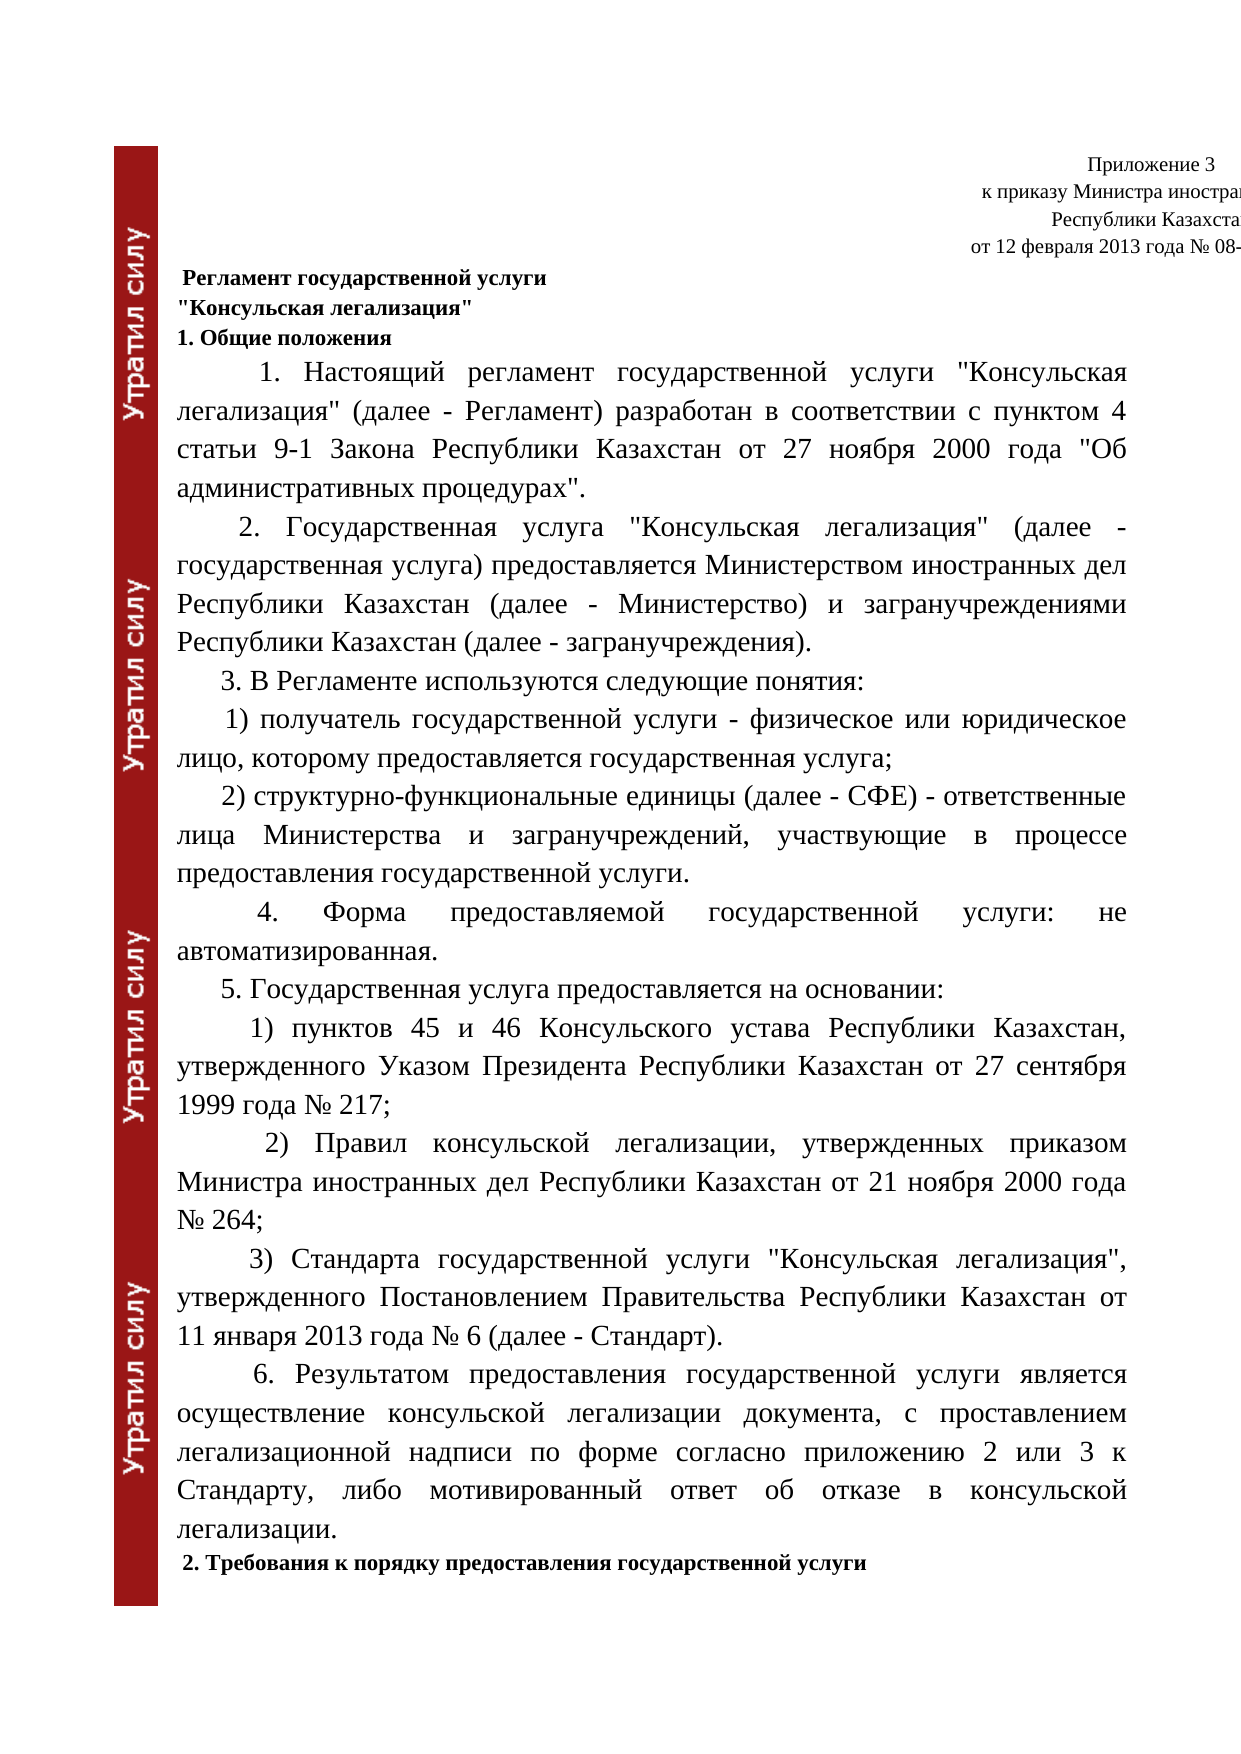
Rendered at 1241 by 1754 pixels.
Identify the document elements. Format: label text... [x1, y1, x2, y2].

text 5. Государственная услуга предоставляется на основании: [112, 971, 1128, 1005]
picture [114, 1005, 158, 1010]
picture [114, 504, 158, 509]
picture [114, 1120, 158, 1125]
text 6. Результатом предоставления государственной услуги является осуществление консульской легализации документа, с проставлением легализационной надписи по форме согласно приложению 2 или 3 к Стандарту, либо мотивированный ответ об отказе в консульской легализации. [112, 1357, 1128, 1544]
text 3. В Регламенте используются следующие понятия: [112, 663, 1128, 696]
text 4. Форма предоставляемой государственной услуги: не автоматизированная. [112, 894, 1128, 966]
table_header [101, 150, 912, 264]
text Регламент государственной услуги "Консульская легализация" 1. Общие положения [112, 264, 1128, 351]
picture [114, 1576, 158, 1606]
picture [114, 773, 158, 778]
text 3) Стандарта государственной услуги "Консульская легализация", утвержденного Постановлением Правительства Республики Казахстан от 11 января 2013 года № 6 (далее - Стандарт). [112, 1241, 1128, 1352]
picture [114, 146, 158, 150]
text 1. Настоящий регламент государственной услуги "Консульская легализация" (далее - Регламент) разработан в соответствии с пунктом 4 статьи 9-1 Закона Республики Казахстан от 27 ноября 2000 года "Об административных процедурах". [112, 354, 1128, 504]
picture [114, 966, 158, 971]
picture [114, 1236, 158, 1241]
text 2) Правил консульской легализации, утвержденных приказом Министра иностранных дел Республики Казахстан от 21 ноября 2000 года № 264; [112, 1125, 1128, 1236]
picture [114, 658, 158, 663]
text 2. Требования к порядку предоставления государственной услуги [112, 1549, 1128, 1576]
text 2) структурно-функциональные единицы (далее - СФЕ) - ответственные лица Министерства и загранучреждений, участвующие в процессе предоставления государственной услуги. [112, 778, 1128, 889]
picture [114, 889, 158, 894]
picture [114, 1544, 158, 1549]
table_header Приложение 3 к приказу Министра иностранных дел Республики Казахстан от 12 февраля 2013 года № 08-1-1-1/42-1 [912, 150, 1240, 264]
picture [114, 1352, 158, 1357]
text 1) пунктов 45 и 46 Консульского устава Республики Казахстан, утвержденного Указом Президента Республики Казахстан от 27 сентября 1999 года № 217; [112, 1010, 1128, 1120]
text 1) получатель государственной услуги - физическое или юридическое лицо, которому предоставляется государственная услуга; [112, 701, 1128, 773]
picture [114, 696, 158, 701]
text 2. Государственная услуга "Консульская легализация" (далее - государственная услуга) предоставляется Министерством иностранных дел Республики Казахстан (далее - Министерство) и загранучреждениями Республики Казахстан (далее - загранучреждения). [112, 509, 1128, 658]
